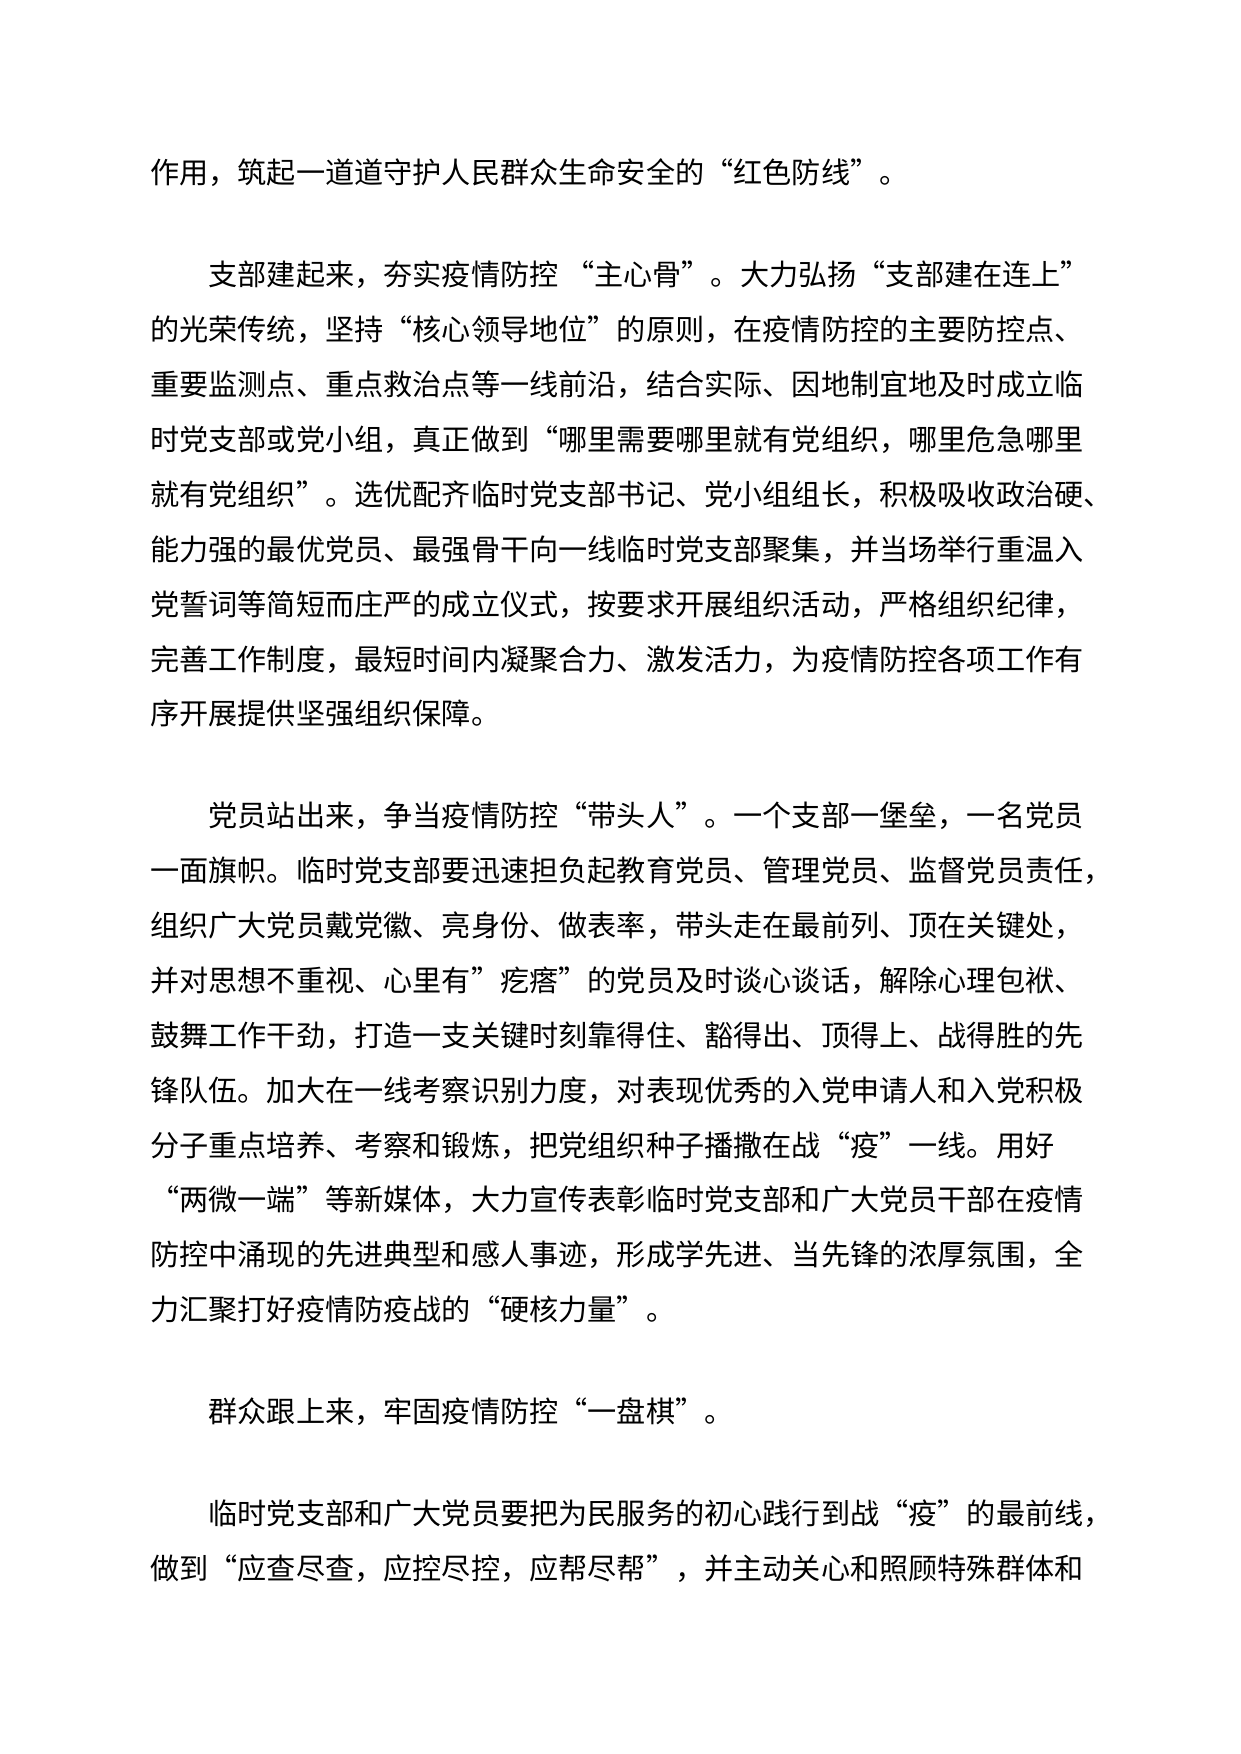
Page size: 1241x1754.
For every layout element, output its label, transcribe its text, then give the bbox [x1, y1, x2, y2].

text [150, 1490, 1090, 1587]
text 支部建起来，夯实疫情防控 “主心骨”。大力弘扬“支部建在连上”的光荣传统，坚持“核心领导地位”的原则，在疫情防控的主要防控点、重要监测点、重点救治点等一线前沿，结合实际、因地制宜地及时成立临时党支部或党小组，真正做到“哪里需要哪里就有党组织，哪里危急哪里就有党组织”。选优配齐临时党支部书记、党小组组长，积极吸收政治硬、能力强的最优党员、最强骨干向一线临时党支部聚集，并当场举行重温入党誓词等简短而庄严的成立仪式，按要求开展组织活动，严格组织纪律，完善工作制度，最短时间内凝聚合力、激发活力，为疫情防控各项工作有序开展提供坚强组织保障。 [150, 252, 1090, 733]
text 党员站出来，争当疫情防控“带头人”。一个支部一堡垒，一名党员一面旗帜。临时党支部要迅速担负起教育党员、管理党员、监督党员责任，组织广大党员戴党徽、亮身份、做表率，带头走在最前列、顶在关键处，并对思想不重视、心里有”疙瘩”的党员及时谈心谈话，解除心理包袱、鼓舞工作干劲，打造一支关键时刻靠得住、豁得出、顶得上、战得胜的先锋队伍。加大在一线考察识别力度，对表现优秀的入党申请人和入党积极分子重点培养、考察和锻炼，把党组织种子播撒在战“疫”一线。用好“两微一端”等新媒体，大力宣传表彰临时党支部和广大党员干部在疫情防控中涌现的先进典型和感人事迹，形成学先进、当先锋的浓厚氛围，全力汇聚打好疫情防疫战的“硬核力量”。 [150, 793, 1090, 1329]
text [150, 150, 1090, 192]
text 群众跟上来，牢固疫情防控“一盘棋”。 [150, 1388, 1090, 1431]
